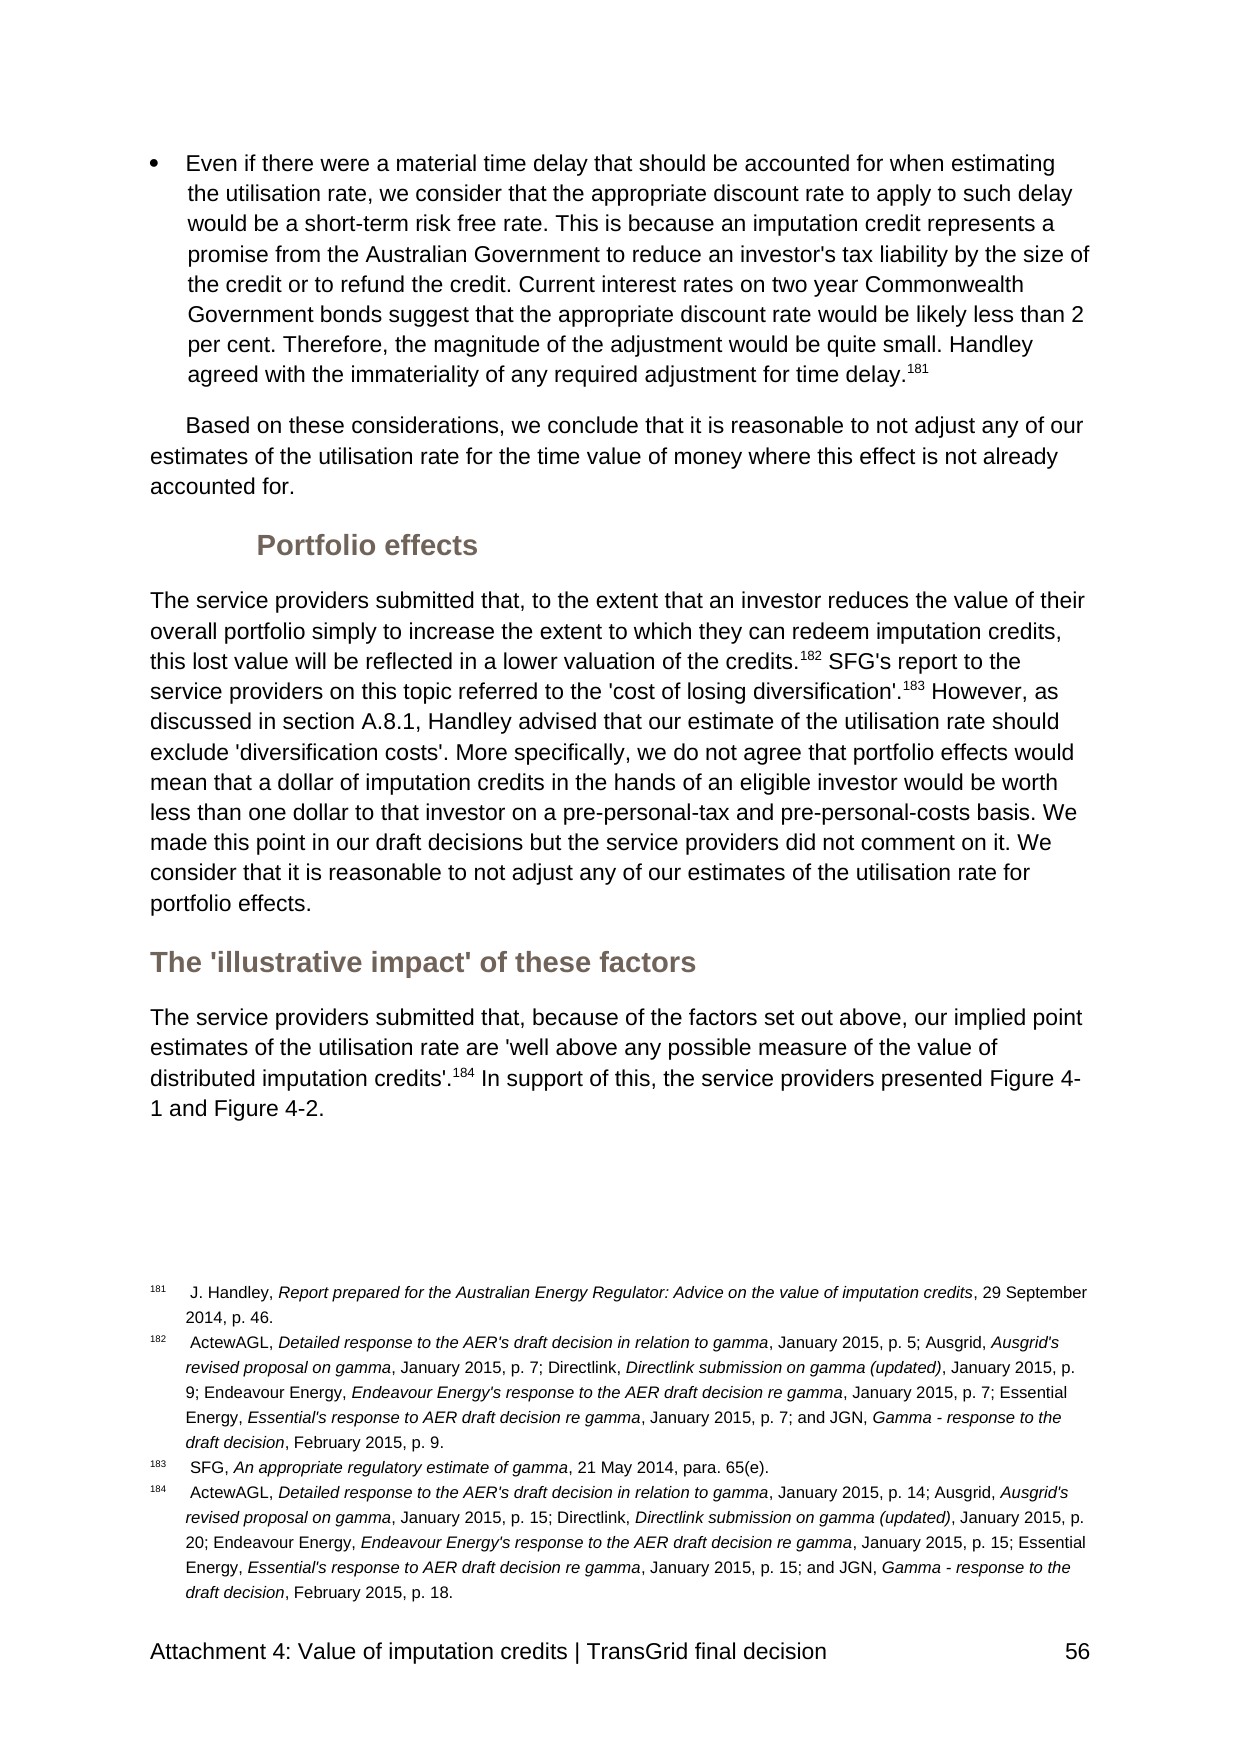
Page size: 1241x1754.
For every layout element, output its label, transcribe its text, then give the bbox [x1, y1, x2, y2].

list Based on these considerations, we conclude that it is reasonable to not adjust any of our estimates of the utilisation rate for the time value of money where this effect is not already accounted for. [150, 412, 1090, 499]
text The service providers submitted that, to the extent that an investor reduces the value of their overall portfolio simply to increase the extent to which they can redeem imputation credits, this lost value will be reflected in a lower valuation of the credits. SFG's report to the service providers on this topic referred to the 'cost of losing diversification'. However, as discussed in section A.8.1, Handley advised that our estimate of the utilisation rate should exclude 'diversification costs'. More specifically, we do not agree that portfolio effects would mean that a dollar of imputation credits in the hands of an eligible investor would be worth less than one dollar to that investor on a pre-personal-tax and pre-personal-costs basis. We made this point in our draft decisions but the service providers did not comment on it. We consider that it is reasonable to not adjust any of our estimates of the utilisation rate for portfolio effects. [150, 587, 1090, 916]
text The service providers submitted that, because of the factors set out above, our implied point estimates of the utilisation rate are 'well above any possible measure of the value of distributed imputation credits'. In support of this, the service providers presented Figure 4-1 and Figure 4-2. [150, 1004, 1090, 1121]
subtitle The 'illustrative impact' of these factors [150, 945, 1090, 978]
subtitle Portfolio effects [150, 528, 1090, 562]
list Even if there were a material time delay that should be accounted for when estimating the utilisation rate, we consider that the appropriate discount rate to apply to such delay would be a short-term risk free rate. This is because an imputation credit represents a promise from the Australian Government to reduce an investor's tax liability by the size of the credit or to refund the credit. Current interest rates on two year Commonwealth Government bonds suggest that the appropriate discount rate would be likely less than 2 per cent. Therefore, the magnitude of the adjustment would be quite small. Handley agreed with the immateriality of any required adjustment for time delay. [150, 150, 1090, 388]
